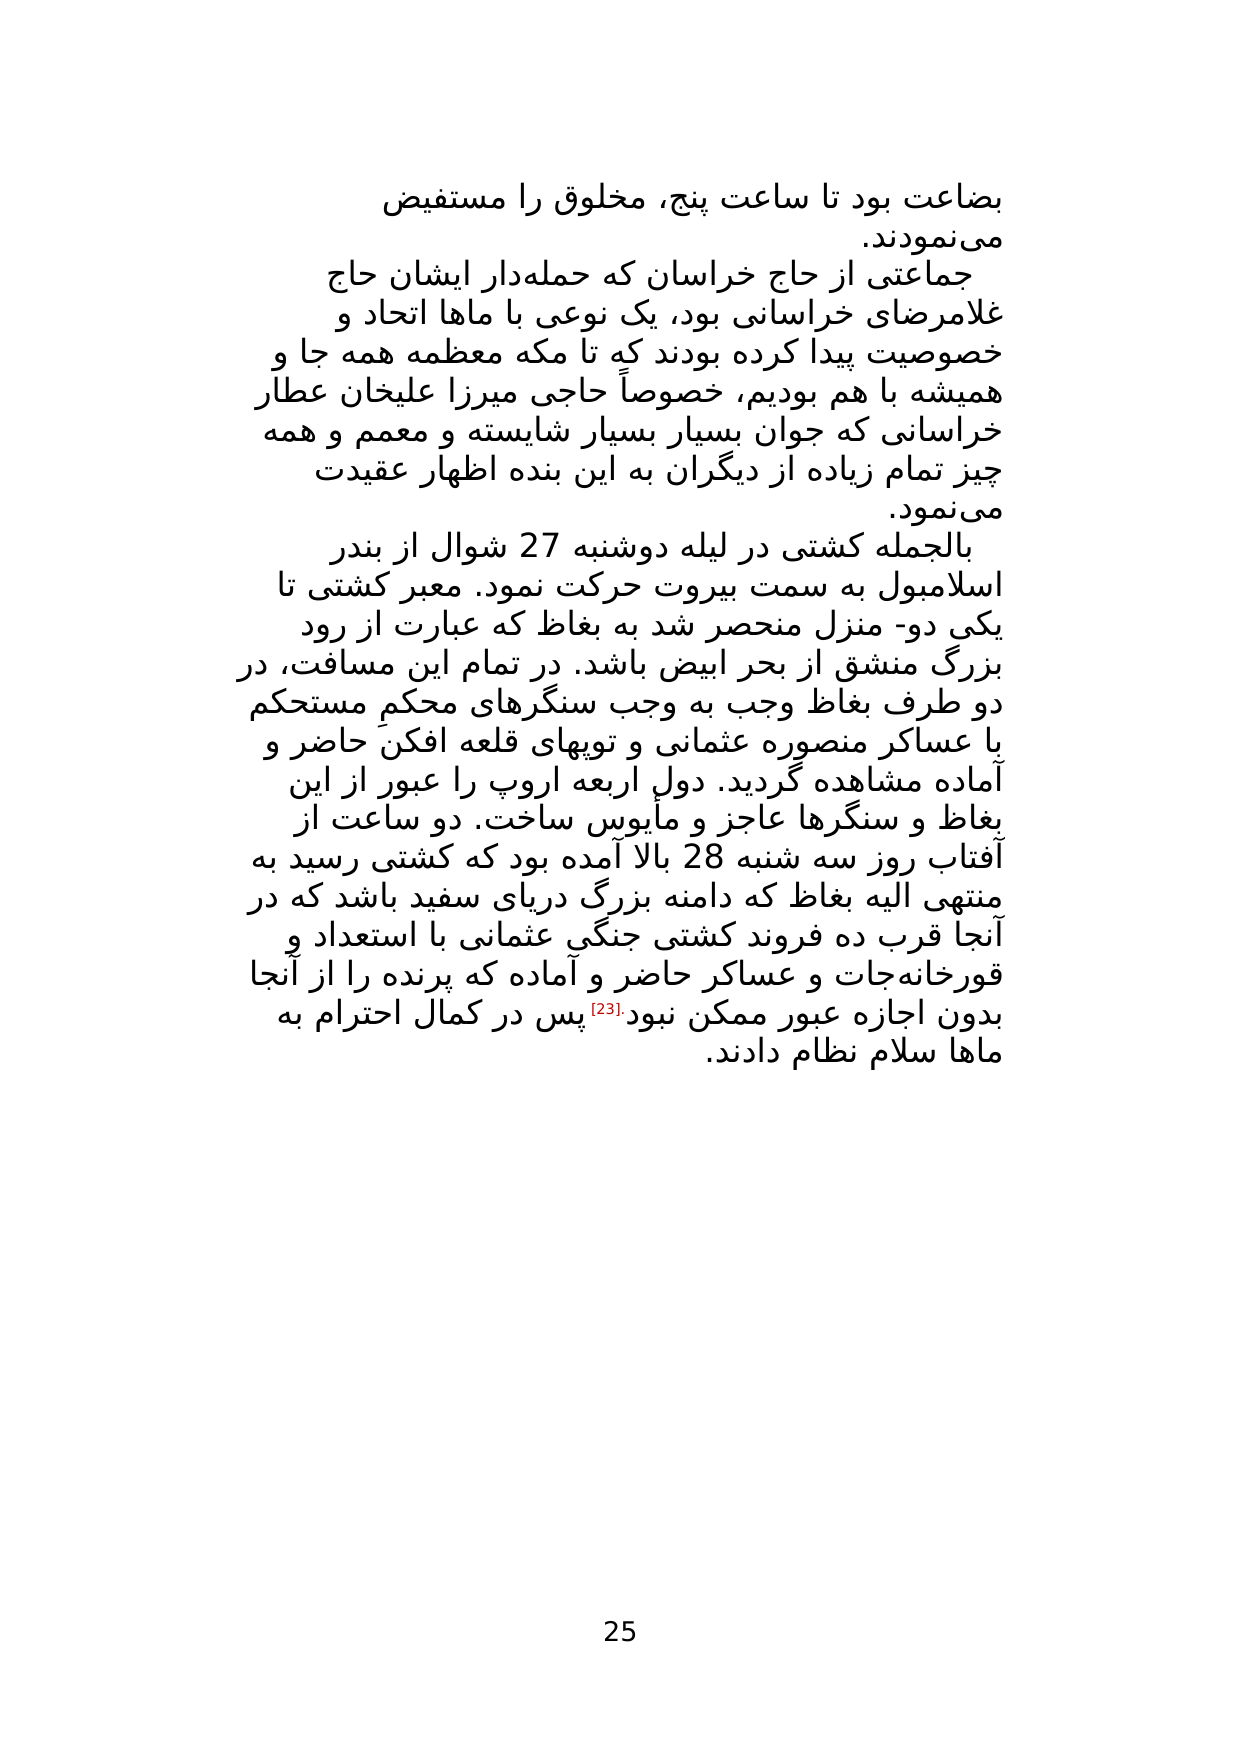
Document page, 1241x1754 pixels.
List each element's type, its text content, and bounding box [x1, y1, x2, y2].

text بالجمله کشتی در لیله دوشنبه 27 شوال از بندر اسلامبول به سمت بیروت حرکت نمود. معبر کشتی تا یکی دو- منزل منحصر شد به بغاظ که عبارت از رود بزرگ منشق از بحر ابیض باشد. در تمام این مسافت، در دو طرف بغاظ وجب به وجب سنگرهای محکمِ مستحکم با عساکر منصوره عثمانی و توپهای قلعه افکن حاضر و آماده مشاهده گردید. دول اربعه اروپ را عبور از این بغاظ و سنگرها عاجز و مأیوس ساخت. دو ساعت از آفتاب روز سه شنبه 28 بالا آمده بود که کشتی رسید به منتهی الیه بغاظ که دامنه بزرگ دریای سفید باشد که در آنجا قرب ده فروند کشتی جنگی عثمانی با استعداد و قورخانه‌جات و عساکر حاضر و آماده که پرنده را از آنجا بدون اجازه عبور ممکن نبود.[23] پس در کمال احترام به ماها سلام نظام دادند. [236, 527, 1004, 1071]
text جماعتی از حاج خراسان که حمله‌دار ایشان حاج غلامرضای خراسانی بود، یک نوعی با ماها اتحاد و خصوصیت پیدا کرده بودند که تا مکه معظمه همه جا و همیشه با هم بودیم، خصوصاً حاجی میرزا علیخان عطار خراسانی که جوان بسیار بسیار شایسته و معمم و همه چیز تمام زیاده از دیگران به این بنده اظهار عقیدت می‌نمود. [236, 255, 1004, 527]
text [236, 177, 1004, 255]
